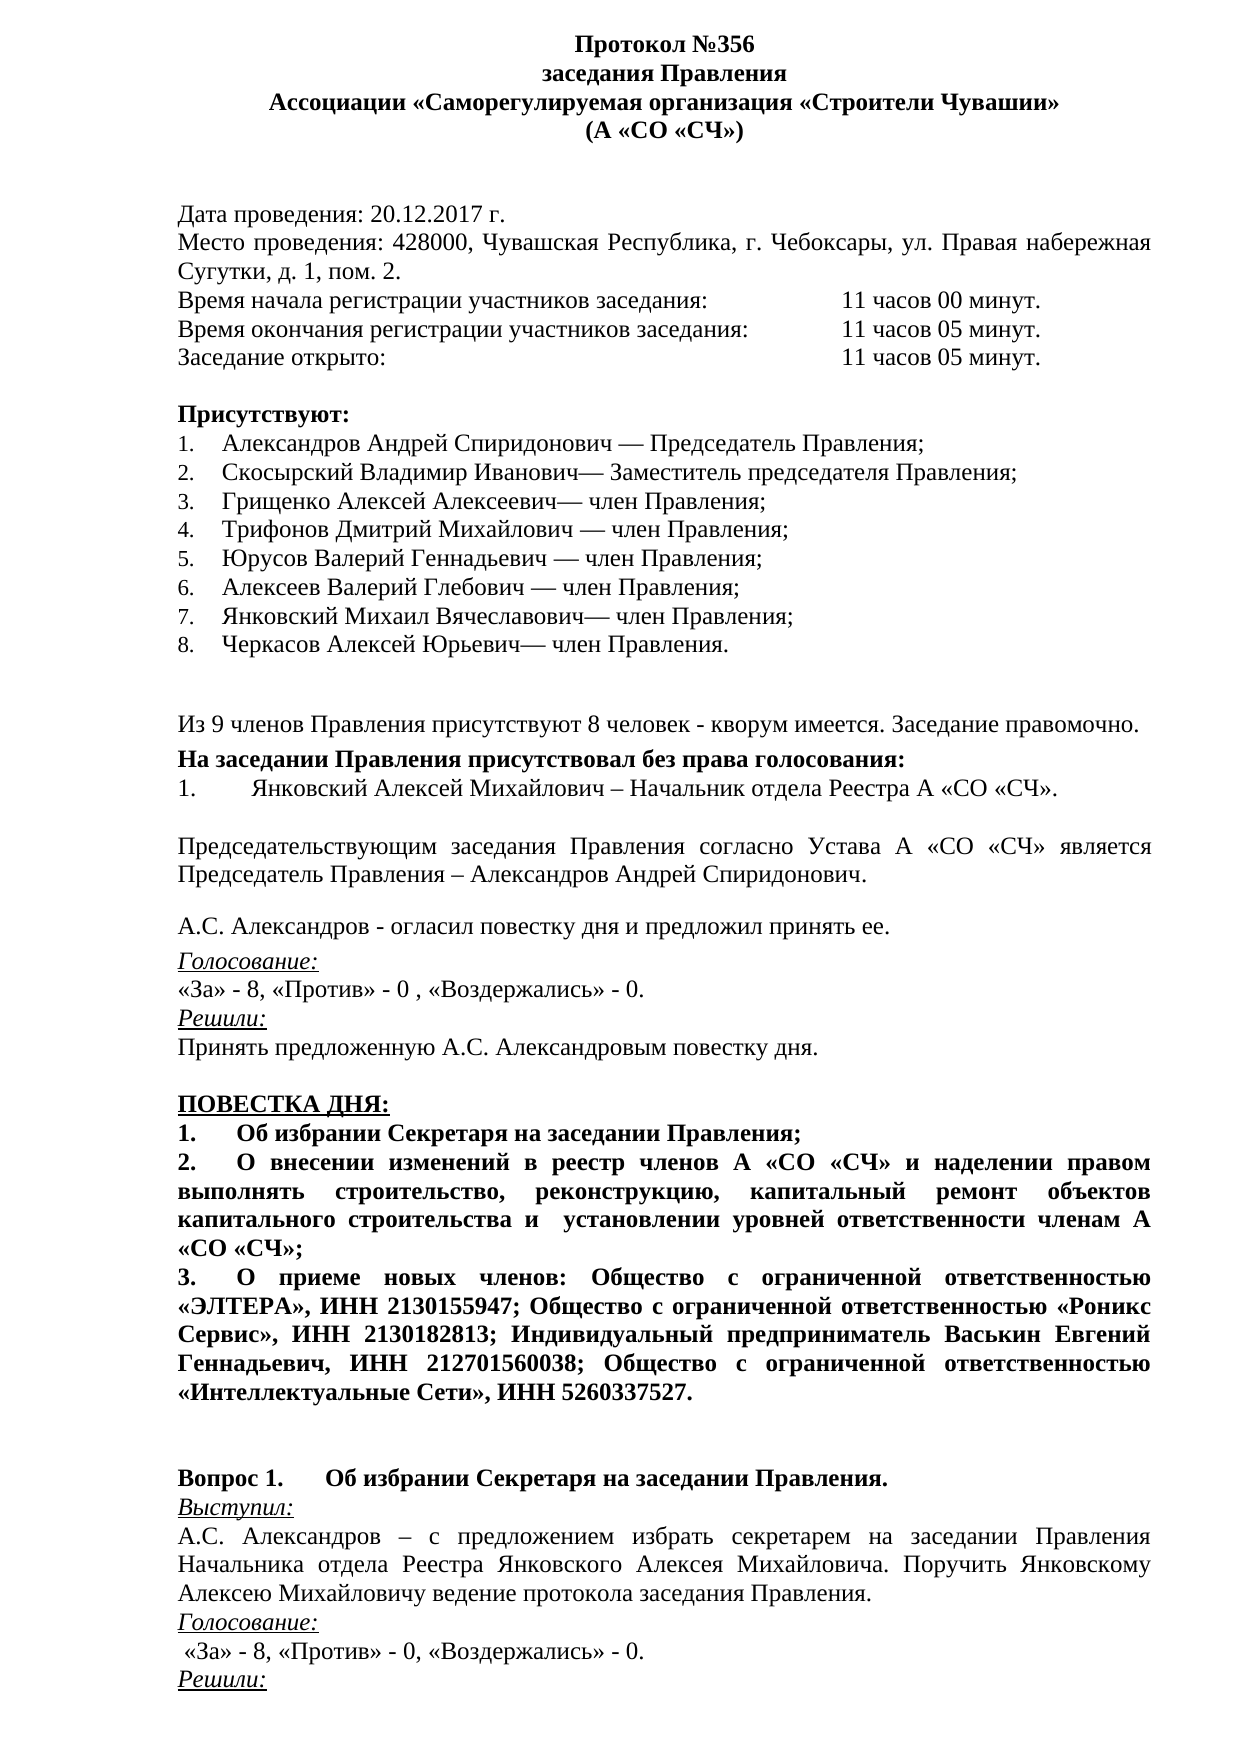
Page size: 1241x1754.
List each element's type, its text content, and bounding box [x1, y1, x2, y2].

text Выступил: [177, 1492, 1152, 1521]
text Вопрос 1. Об избрании Секретаря на заседании Правления. [177, 1463, 1152, 1492]
text Время окончания регистрации участников заседания: 11 часов 05 минут. [177, 314, 1152, 342]
list Грищенко Алексей Алексеевич— член Правления; [177, 486, 1152, 514]
text «За» - 8, «Против» - 0 , «Воздержались» - 0. [177, 974, 1152, 1003]
list Янковский Михаил Вячеславович— член Правления; [177, 601, 1152, 629]
text Из 9 членов Правления присутствуют 8 человек - кворум имеется. Заседание правомочно. [177, 687, 1152, 744]
text Место проведения: 428000, Чувашская Республика, г. Чебоксары, ул. Правая набережная Сугутки, д. 1, пом. 2. [177, 227, 1152, 285]
text А.С. Александров - огласил повестку дня и предложил принять ее. [177, 888, 1152, 946]
text На заседании Правления присутствовал без права голосования: [177, 744, 1152, 773]
text Дата проведения: 20.12.2017 г. [177, 199, 1152, 227]
text Принять предложенную А.С. Александровым повестку дня. [177, 1032, 1152, 1061]
text Протокол №356 [177, 29, 1152, 58]
text «За» - 8, «Против» - 0, «Воздержались» - 0. [177, 1636, 1152, 1664]
text Решили: [177, 1664, 1152, 1693]
list Ассоциации «Саморегулируемая организация «Строители Чувашии» [177, 87, 1152, 116]
text Голосование: [177, 946, 1152, 974]
list заседания Правления [177, 58, 1152, 87]
list Александров Андрей Спиридонович — Председатель Правления; [177, 428, 1152, 457]
list Скосырский Владимир Иванович— Заместитель председателя Правления; [177, 457, 1152, 486]
list Черкасов Алексей Юрьевич— член Правления. [177, 629, 1152, 658]
text Присутствуют: [177, 400, 1152, 428]
list Об избрании Секретаря на заседании Правления; [177, 1118, 1152, 1147]
text А.С. Александров – с предложением избрать секретарем на заседании Правления Начальника отдела Реестра Янковского Алексея Михайловича. Поручить Янковскому Алексею Михайловичу ведение протокола заседания Правления. [177, 1521, 1152, 1607]
list О внесении изменений в реестр членов А «СО «СЧ» и наделении правом выполнять строительство, реконструкцию, капитальный ремонт объектов капитального строительства и установлении уровней ответственности членам А «СО «СЧ»; [177, 1147, 1152, 1262]
list Трифонов Дмитрий Михайлович — член Правления; [177, 514, 1152, 543]
text (А «СО «СЧ») [177, 116, 1152, 144]
list Алексеев Валерий Глебович — член Правления; [177, 572, 1152, 601]
text Время начала регистрации участников заседания: 11 часов 00 минут. [177, 285, 1152, 314]
list Юрусов Валерий Геннадьевич — член Правления; [177, 543, 1152, 572]
list Янковский Алексей Михайлович – Начальник отдела Реестра А «СО «СЧ». [177, 773, 1152, 802]
text ПОВЕСТКА ДНЯ: [177, 1089, 1152, 1118]
text Голосование: [177, 1607, 1152, 1636]
text Решили: [177, 1003, 1152, 1032]
list О приеме новых членов: Общество с ограниченной ответственностью «ЭЛТЕРА», ИНН 2130155947; Общество с ограниченной ответственностью «Роникс Сервис», ИНН 2130182813; Индивидуальный предприниматель Васькин Евгений Геннадьевич, ИНН 212701560038; Общество с ограниченной ответственностью «Интеллектуальные Сети», ИНН 5260337527. [177, 1262, 1152, 1406]
text Заседание открыто: 11 часов 05 минут. [177, 342, 1152, 371]
text Председательствующим заседания Правления согласно Устава А «СО «СЧ» является Председатель Правления – Александров Андрей Спиридонович. [177, 831, 1152, 888]
